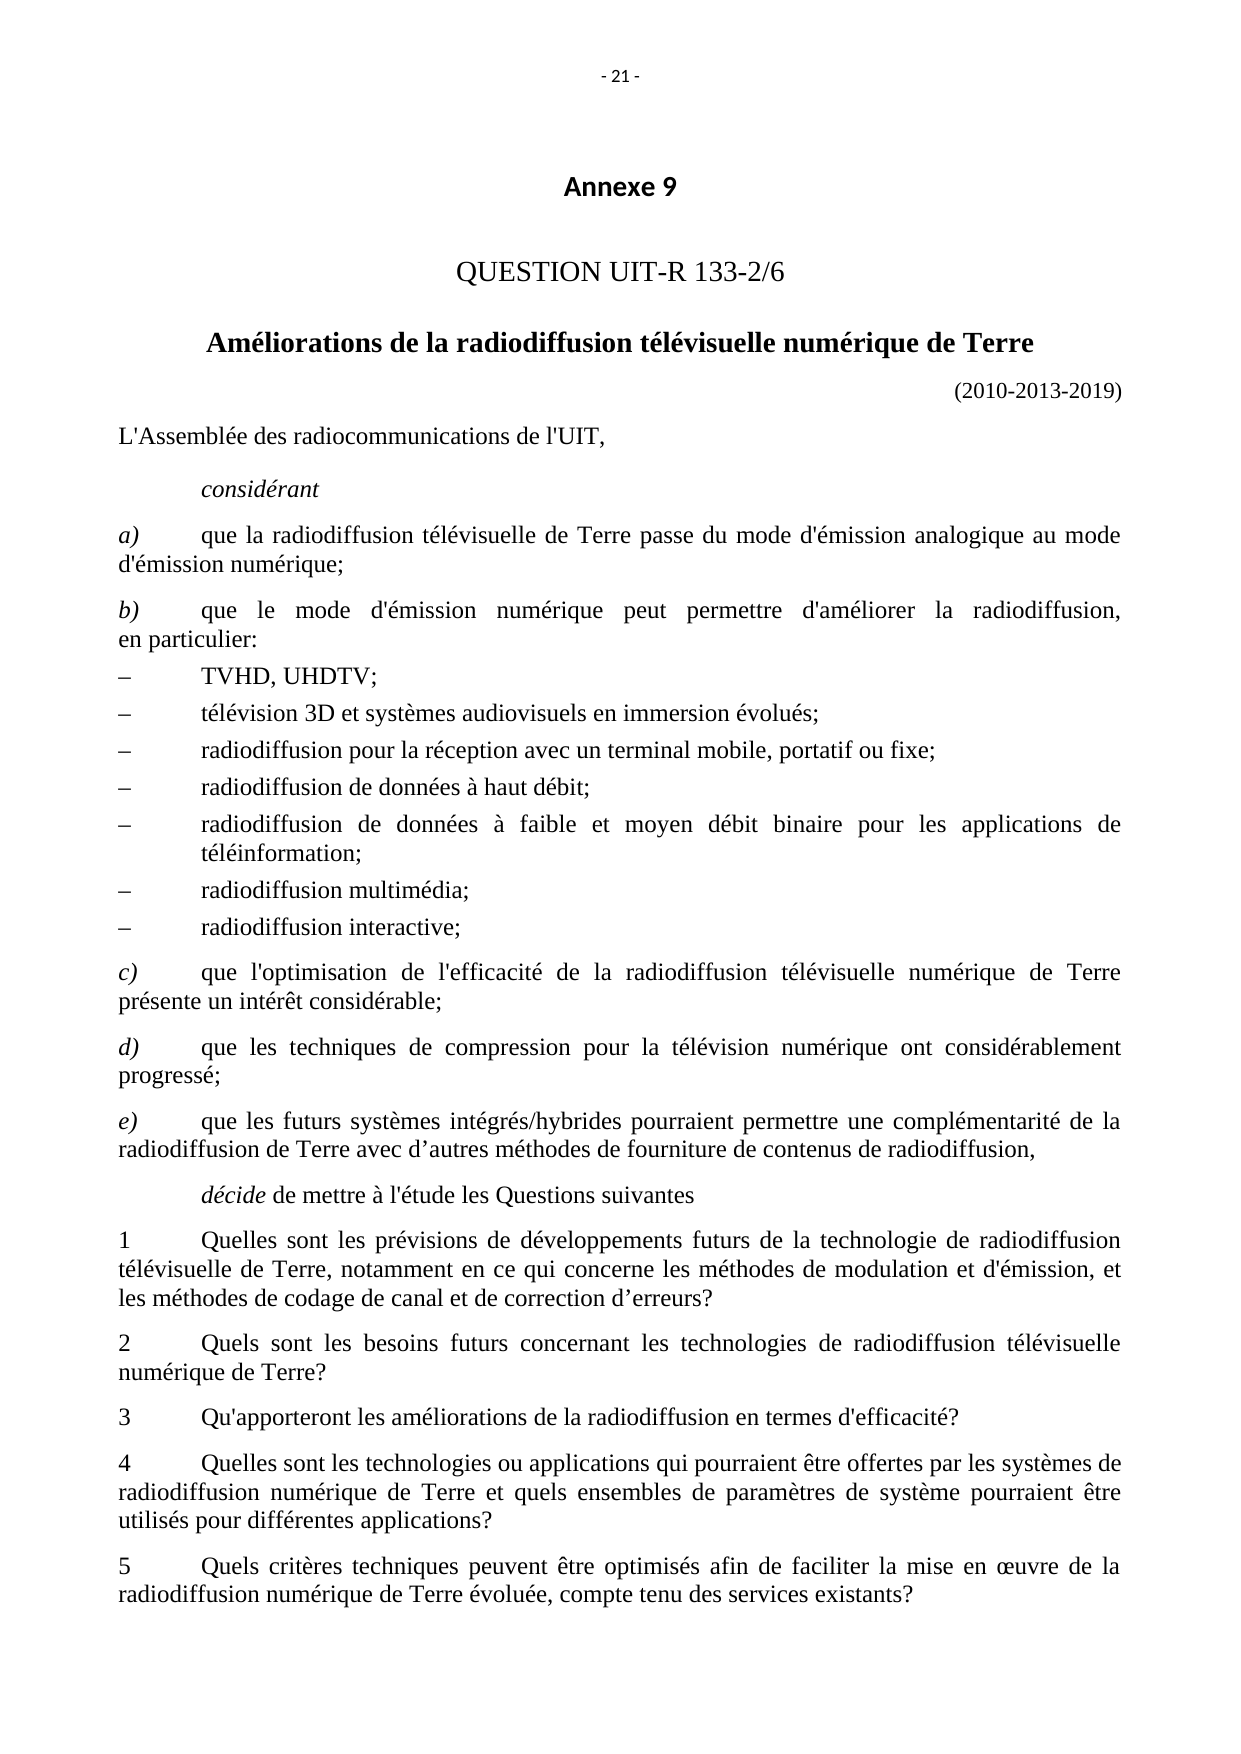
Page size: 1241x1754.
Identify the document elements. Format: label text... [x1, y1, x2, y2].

text 5 Quels critères techniques peuvent être optimisés afin de faciliter la mise en œuvre de la radiodiffusion numérique de Terre évoluée, compte tenu des services existants? [118, 1551, 1122, 1608]
text c) que l'optimisation de l'efficacité de la radiodiffusion télévisuelle numérique de Terre présente un intérêt considérable; [118, 957, 1122, 1015]
text (2010-2013-2019) [118, 375, 1122, 404]
text b) que le mode d'émission numérique peut permettre d'améliorer la radiodiffusion, en particulier: [118, 595, 1122, 652]
text 1 Quelles sont les prévisions de développements futurs de la technologie de radiodiffusion télévisuelle de Terre, notamment en ce qui concerne les méthodes de modulation et d'émission, et les méthodes de codage de canal et de correction d’erreurs? [118, 1225, 1122, 1312]
text 3 Qu'apporteront les améliorations de la radiodiffusion en termes d'efficacité? [118, 1402, 1122, 1431]
text – radiodiffusion pour la réception avec un terminal mobile, portatif ou fixe; [118, 735, 1122, 764]
text – télévision 3D et systèmes audiovisuels en immersion évolués; [118, 698, 1122, 727]
text 4 Quelles sont les technologies ou applications qui pourraient être offertes par les systèmes de radiodiffusion numérique de Terre et quels ensembles de paramètres de système pourraient être utilisés pour différentes applications? [118, 1448, 1122, 1534]
text d) que les techniques de compression pour la télévision numérique ont considérablement progressé; [118, 1032, 1122, 1089]
title Améliorations de la radiodiffusion télévisuelle numérique de Terre [118, 325, 1122, 358]
text décide de mettre à l'étude les Questions suivantes [201, 1180, 1122, 1209]
text – radiodiffusion de données à faible et moyen débit binaire pour les applications de téléinformation; [118, 809, 1122, 867]
title Annexe 9 [118, 168, 1122, 204]
text – radiodiffusion multimédia; [118, 875, 1122, 904]
text a) que la radiodiffusion télévisuelle de Terre passe du mode d'émission analogique au mode d'émission numérique; [118, 520, 1122, 578]
text 2 Quels sont les besoins futurs concernant les technologies de radiodiffusion télévisuelle numérique de Terre? [118, 1328, 1122, 1386]
text question UIT-R 133-2/6 [118, 254, 1122, 287]
text considérant [201, 474, 1122, 503]
text e) que les futurs systèmes intégrés/hybrides pourraient permettre une complémentarité de la radiodiffusion de Terre avec d’autres méthodes de fourniture de contenus de radiodiffusion, [118, 1106, 1122, 1163]
text – radiodiffusion interactive; [118, 912, 1122, 941]
text – radiodiffusion de données à haut débit; [118, 772, 1122, 801]
text L'Assemblée des radiocommunications de l'UIT, [118, 421, 1122, 449]
text – TVHD, UHDTV; [118, 661, 1122, 689]
